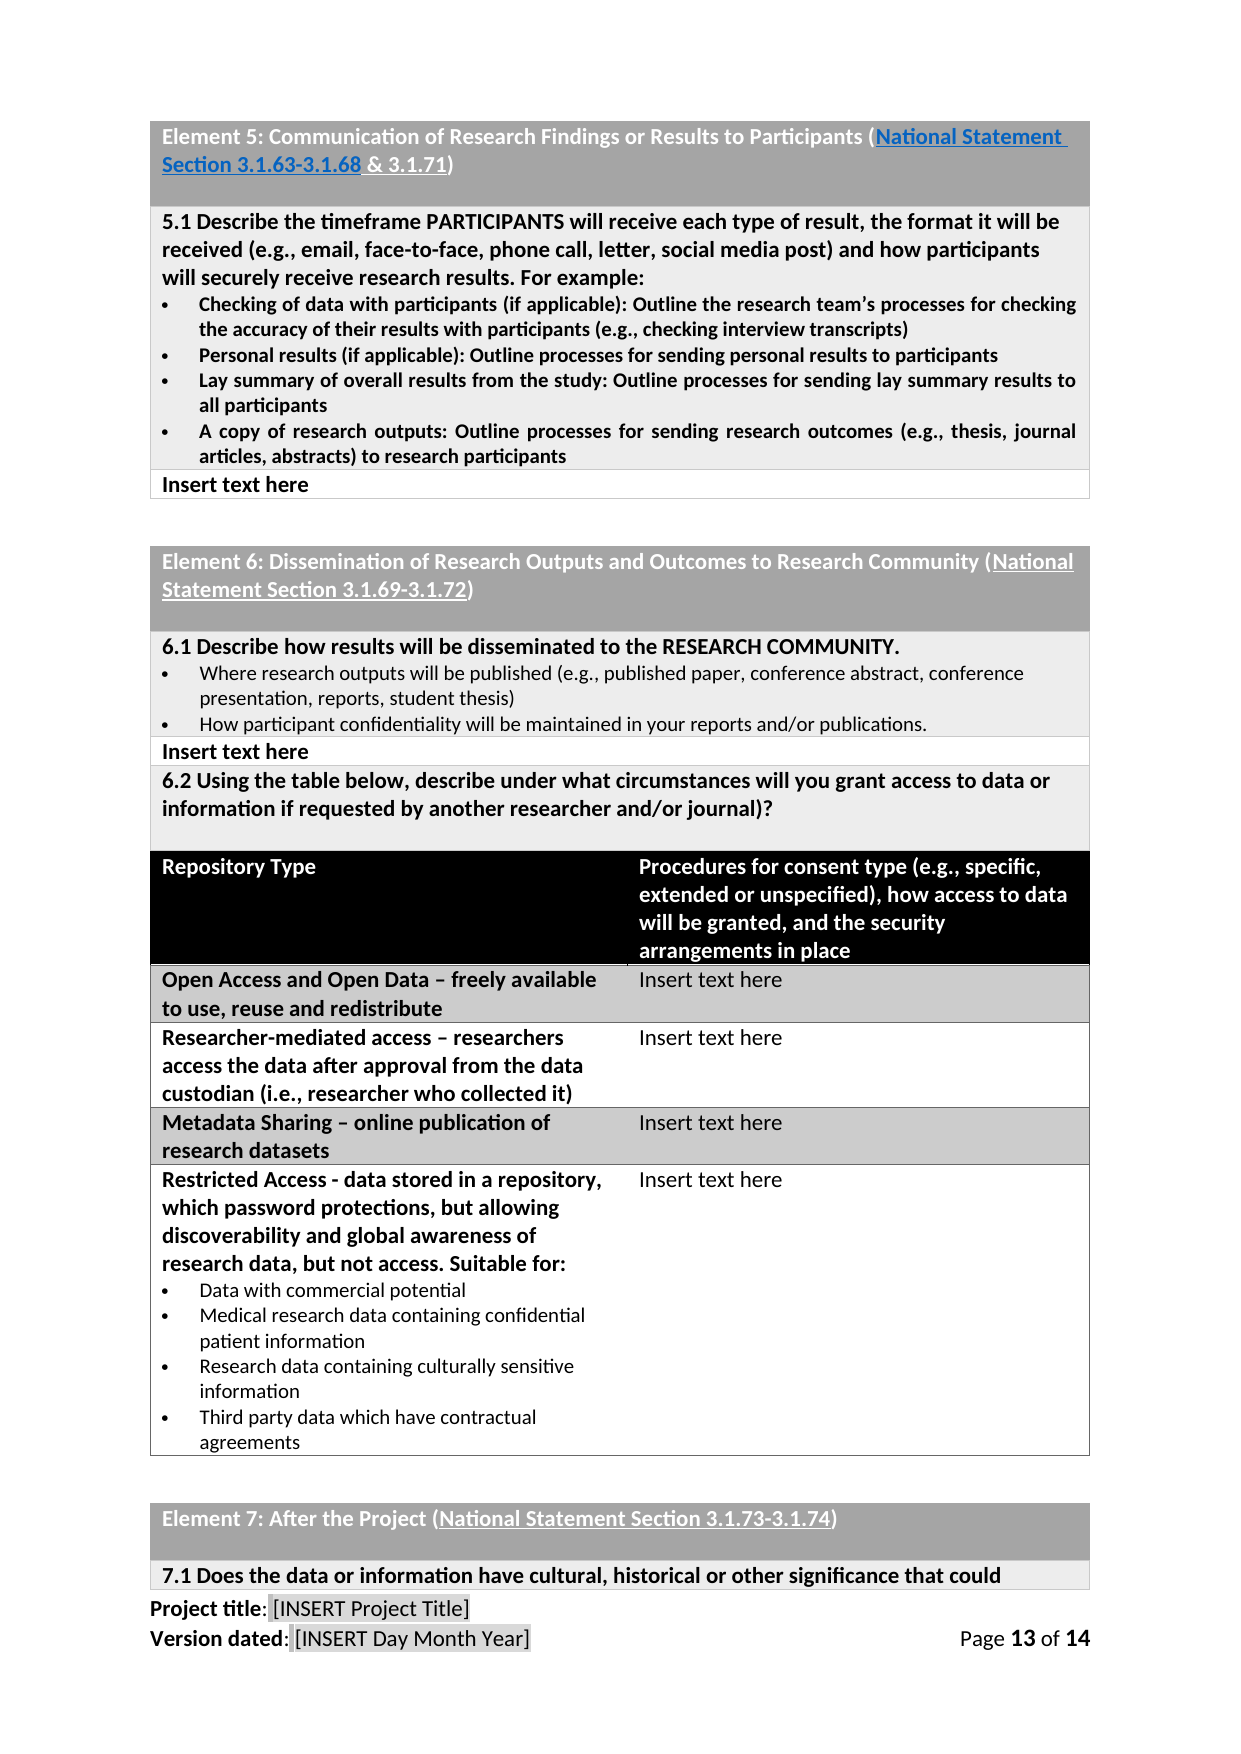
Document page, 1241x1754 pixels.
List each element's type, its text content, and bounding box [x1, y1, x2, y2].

table_cell 6.2 Using the table below, describe under what circumstances will you grant access to data or information if requested by another researcher and/or journal)? [151, 766, 1089, 850]
table_cell 6.1 Describe how results will be disseminated to the RESEARCH COMMUNITY. Where research outputs will be published (e.g., published paper, conference abstract, conference presentation, reports, student thesis) How participant confidentiality will be maintained in your reports and/or publications. [151, 632, 1089, 736]
table_cell Insert text here [628, 966, 1089, 1022]
table_cell Insert text here [628, 1023, 1089, 1107]
table_header Element 6: Dissemination of Research Outputs and Outcomes to Research Community (National Statement Section 3.1.69-3.1.72) [151, 547, 1089, 631]
table_cell Insert text here [151, 470, 1089, 498]
table_header Element 5: Communication of Research Findings or Results to Participants (National Statement Section 3.1.63-3.1.68 & 3.1.71) [151, 122, 1089, 206]
table_header Element 7: After the Project (National Statement Section 3.1.73-3.1.74) [151, 1504, 1089, 1560]
table_cell Restricted Access - data stored in a repository, which password protections, but allowing discoverability and global awareness of research data, but not access. Suitable for: Data with commercial potential Medical research data containing confidential patient information Research data containing culturally sensitive information Third party data which have contractual agreements [151, 1165, 628, 1455]
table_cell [151, 1561, 1089, 1589]
table_cell Metadata Sharing – online publication of research datasets [151, 1108, 628, 1164]
table_cell Researcher-mediated access – researchers access the data after approval from the data custodian (i.e., researcher who collected it) [151, 1023, 628, 1107]
table_header Procedures for consent type (e.g., specific, extended or unspecified), how access to data will be granted, and the security arrangements in place [628, 853, 1089, 964]
table_cell Insert text here [628, 1108, 1089, 1164]
table_cell 5.1 Describe the timeframe PARTICIPANTS will receive each type of result, the format it will be received (e.g., email, face-to-face, phone call, letter, social media post) and how participants will securely receive research results. For example: Checking of data with participants (if applicable): Outline the research team’s processes for checking the accuracy of their results with participants (e.g., checking interview transcripts) Personal results (if applicable): Outline processes for sending personal results to participants Lay summary of overall results from the study: Outline processes for sending lay summary results to all participants A copy of research outputs: Outline processes for sending research outcomes (e.g., thesis, journal articles, abstracts) to research participants [151, 207, 1089, 469]
table_header Repository Type [151, 853, 627, 964]
table_cell Insert text here [628, 1165, 1089, 1455]
table_cell Insert text here [151, 737, 1089, 765]
table_cell Open Access and Open Data – freely available to use, reuse and redistribute [151, 966, 628, 1022]
